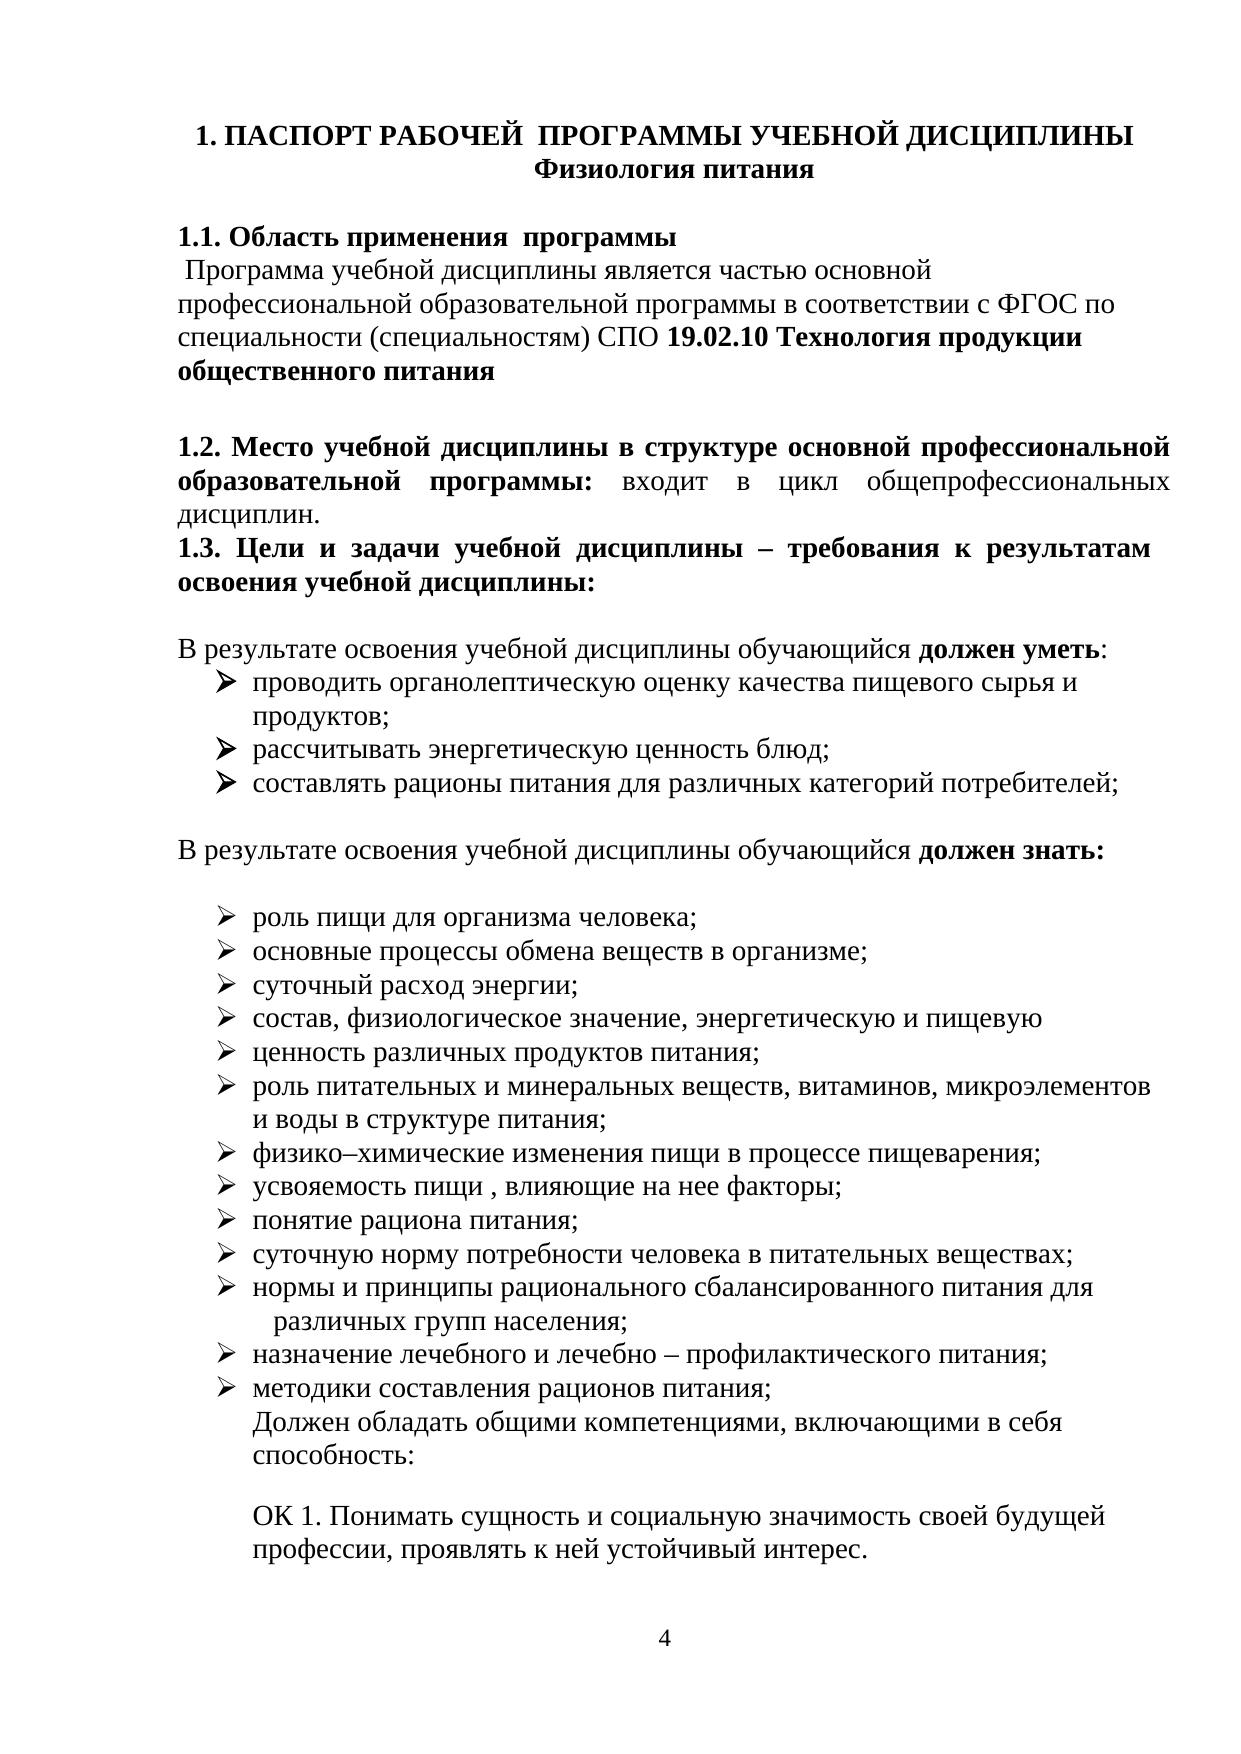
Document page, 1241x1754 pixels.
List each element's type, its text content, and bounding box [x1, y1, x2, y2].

list физико–химические изменения пищи в процессе пищеварения; [215, 1135, 1152, 1168]
list методики составления рационов питания; [215, 1370, 1152, 1404]
list роль пищи для организма человека; [215, 899, 1152, 933]
text Физиология питания [177, 152, 1171, 185]
text Должен обладать общими компетенциями, включающими в себя способность: [252, 1404, 1152, 1471]
text 1. паспорт рабочей ПРОГРАММЫ УЧЕБНОЙ ДИСЦИПЛИНЫ [177, 118, 1152, 152]
list суточный расход энергии; [215, 967, 1152, 1000]
list нормы и принципы рационального сбалансированного питания для [215, 1269, 1152, 1303]
text ОК 1. Понимать сущность и социальную значимость своей будущей профессии, проявлять к ней устойчивый интерес. [252, 1498, 1152, 1565]
text 1.2. Место учебной дисциплины в структуре основной профессиональной образовательной программы: входит в цикл общепрофессиональных дисциплин. [177, 429, 1171, 530]
list назначение лечебного и лечебно – профилактического питания; [215, 1337, 1152, 1370]
list составлять рационы питания для различных категорий потребителей; [215, 765, 1152, 799]
list понятие рациона питания; [215, 1202, 1152, 1236]
list ценность различных продуктов питания; [215, 1034, 1152, 1068]
text различных групп населения; [215, 1303, 1152, 1337]
list рассчитывать энергетическую ценность блюд; [215, 732, 1152, 765]
list проводить органолептическую оценку качества пищевого сырья и продуктов; [215, 664, 1152, 732]
list основные процессы обмена веществ в организме; [215, 933, 1152, 967]
list роль питательных и минеральных веществ, витаминов, микроэлементов и воды в структуре питания; [215, 1068, 1152, 1135]
text В результате освоения учебной дисциплины обучающийся должен уметь: [177, 631, 1152, 664]
text 1.3. Цели и задачи учебной дисциплины – требования к результатам освоения учебной дисциплины: [177, 530, 1152, 597]
text В результате освоения учебной дисциплины обучающийся должен знать: [177, 832, 1152, 866]
text Программа учебной дисциплины является частью основной профессиональной образовательной программы в соответствии с ФГОС по специальности (специальностям) СПО 19.02.10 Технология продукции общественного питания [177, 252, 1152, 386]
text 1.1. Область применения программы [177, 219, 1171, 252]
list усвояемость пищи , влияющие на нее факторы; [215, 1168, 1152, 1202]
list суточную норму потребности человека в питательных веществах; [215, 1236, 1152, 1269]
list состав, физиологическое значение, энергетическую и пищевую [215, 1000, 1152, 1034]
